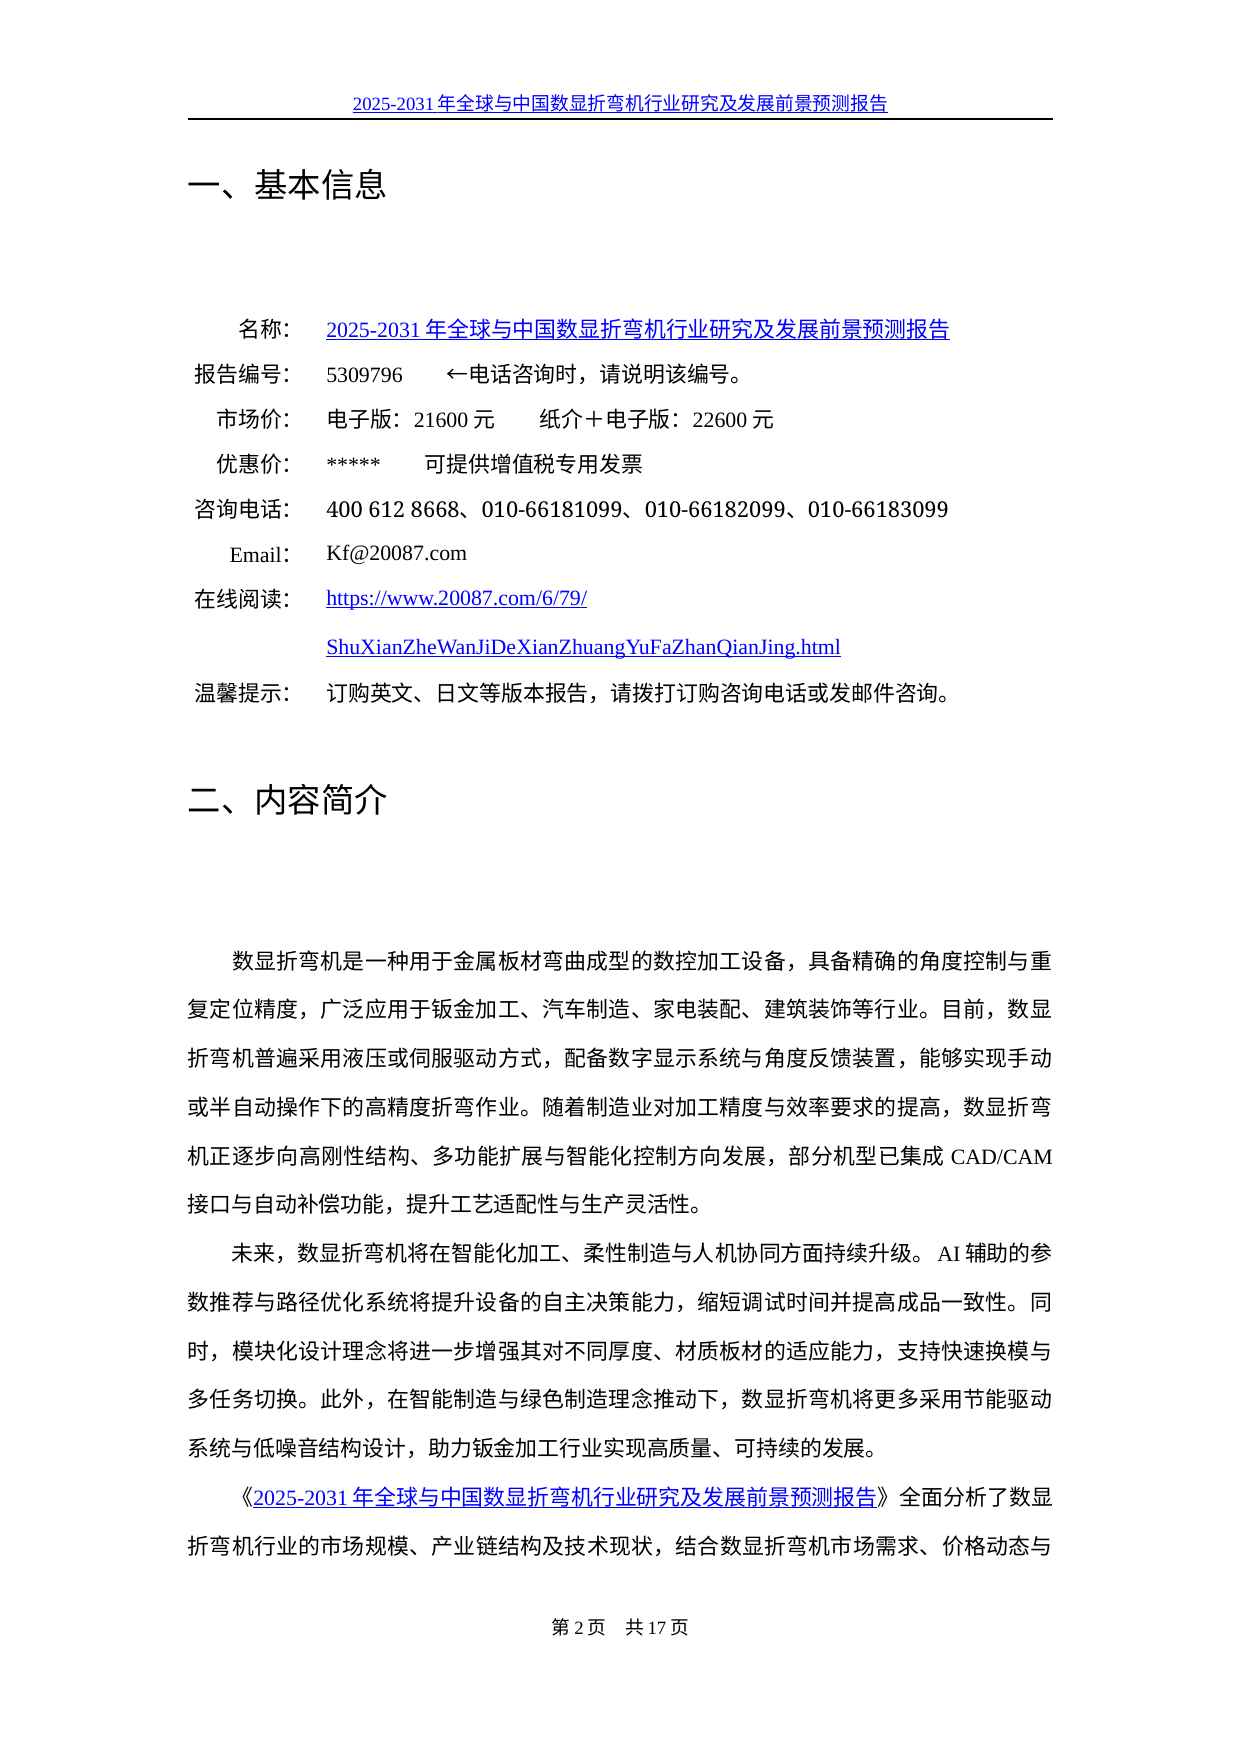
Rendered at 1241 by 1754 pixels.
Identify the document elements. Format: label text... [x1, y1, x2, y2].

table_cell 电子版：21600 元 纸介＋电子版：22600 元 [315, 402, 1073, 447]
table_cell 订购英文、日文等版本报告，请拨打订购咨询电话或发邮件咨询。 [315, 675, 1073, 720]
table_cell 咨询电话： [167, 492, 315, 537]
table_cell 温馨提示： [167, 675, 315, 720]
table_cell 在线阅读： [167, 582, 315, 675]
table_cell 400 612 8668、010-66181099、010-66182099、010-66183099 [315, 492, 1073, 537]
table_cell Kf@20087.com [315, 537, 1073, 582]
table_cell 5309796 ←电话咨询时，请说明该编号。 [315, 357, 1073, 402]
table_cell [315, 582, 1073, 675]
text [187, 943, 1053, 1561]
table_cell 市场价： [167, 402, 315, 447]
title 一、基本信息 [187, 150, 1053, 215]
table_cell 报告编号： [167, 357, 315, 402]
table_header 名称： [167, 312, 315, 357]
table_cell 优惠价： [167, 447, 315, 492]
table_cell Email： [167, 537, 315, 582]
table_header 2025-2031年全球与中国数显折弯机行业研究及发展前景预测报告 [315, 312, 1073, 357]
table_cell ***** 可提供增值税专用发票 [315, 447, 1073, 492]
title 二、内容简介 [187, 766, 1053, 831]
